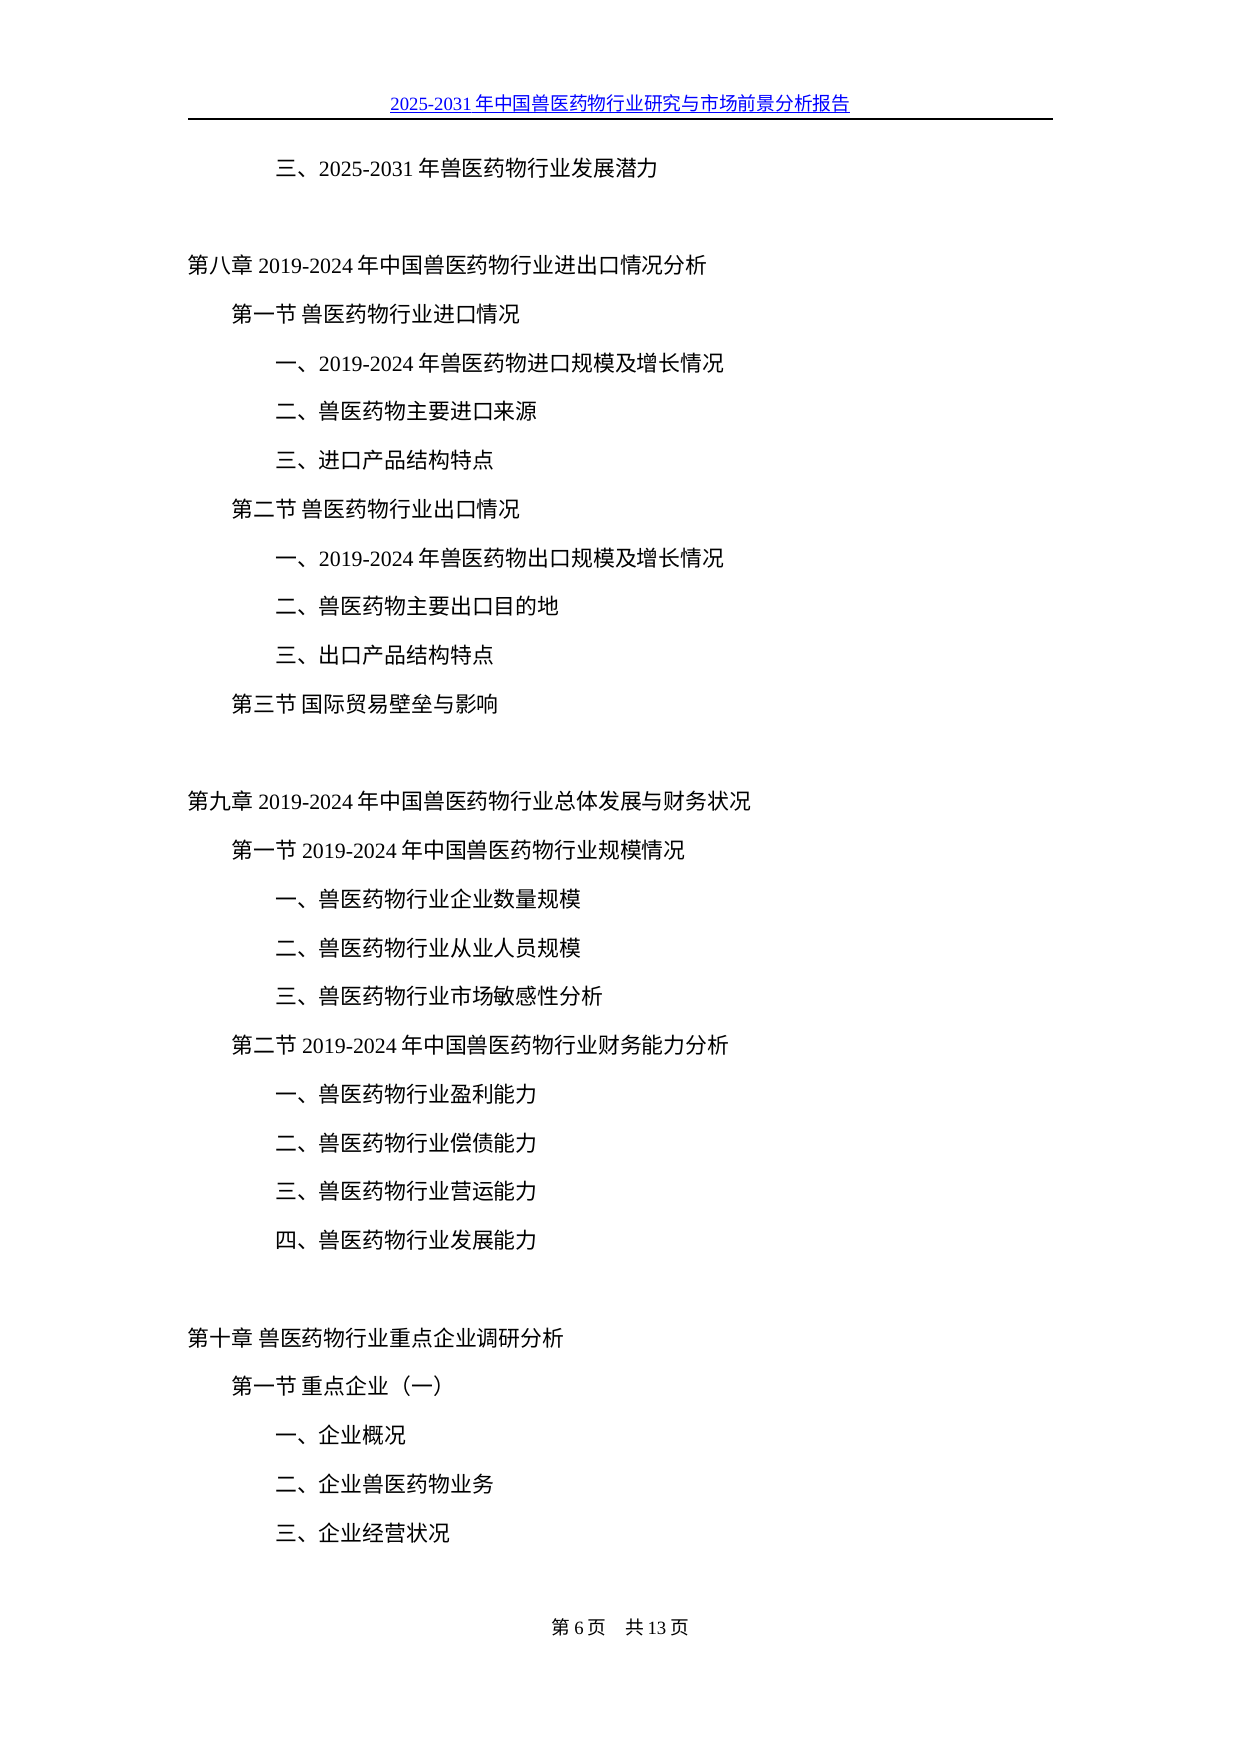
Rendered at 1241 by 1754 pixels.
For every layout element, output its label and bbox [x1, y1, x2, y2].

text [187, 150, 1053, 1548]
